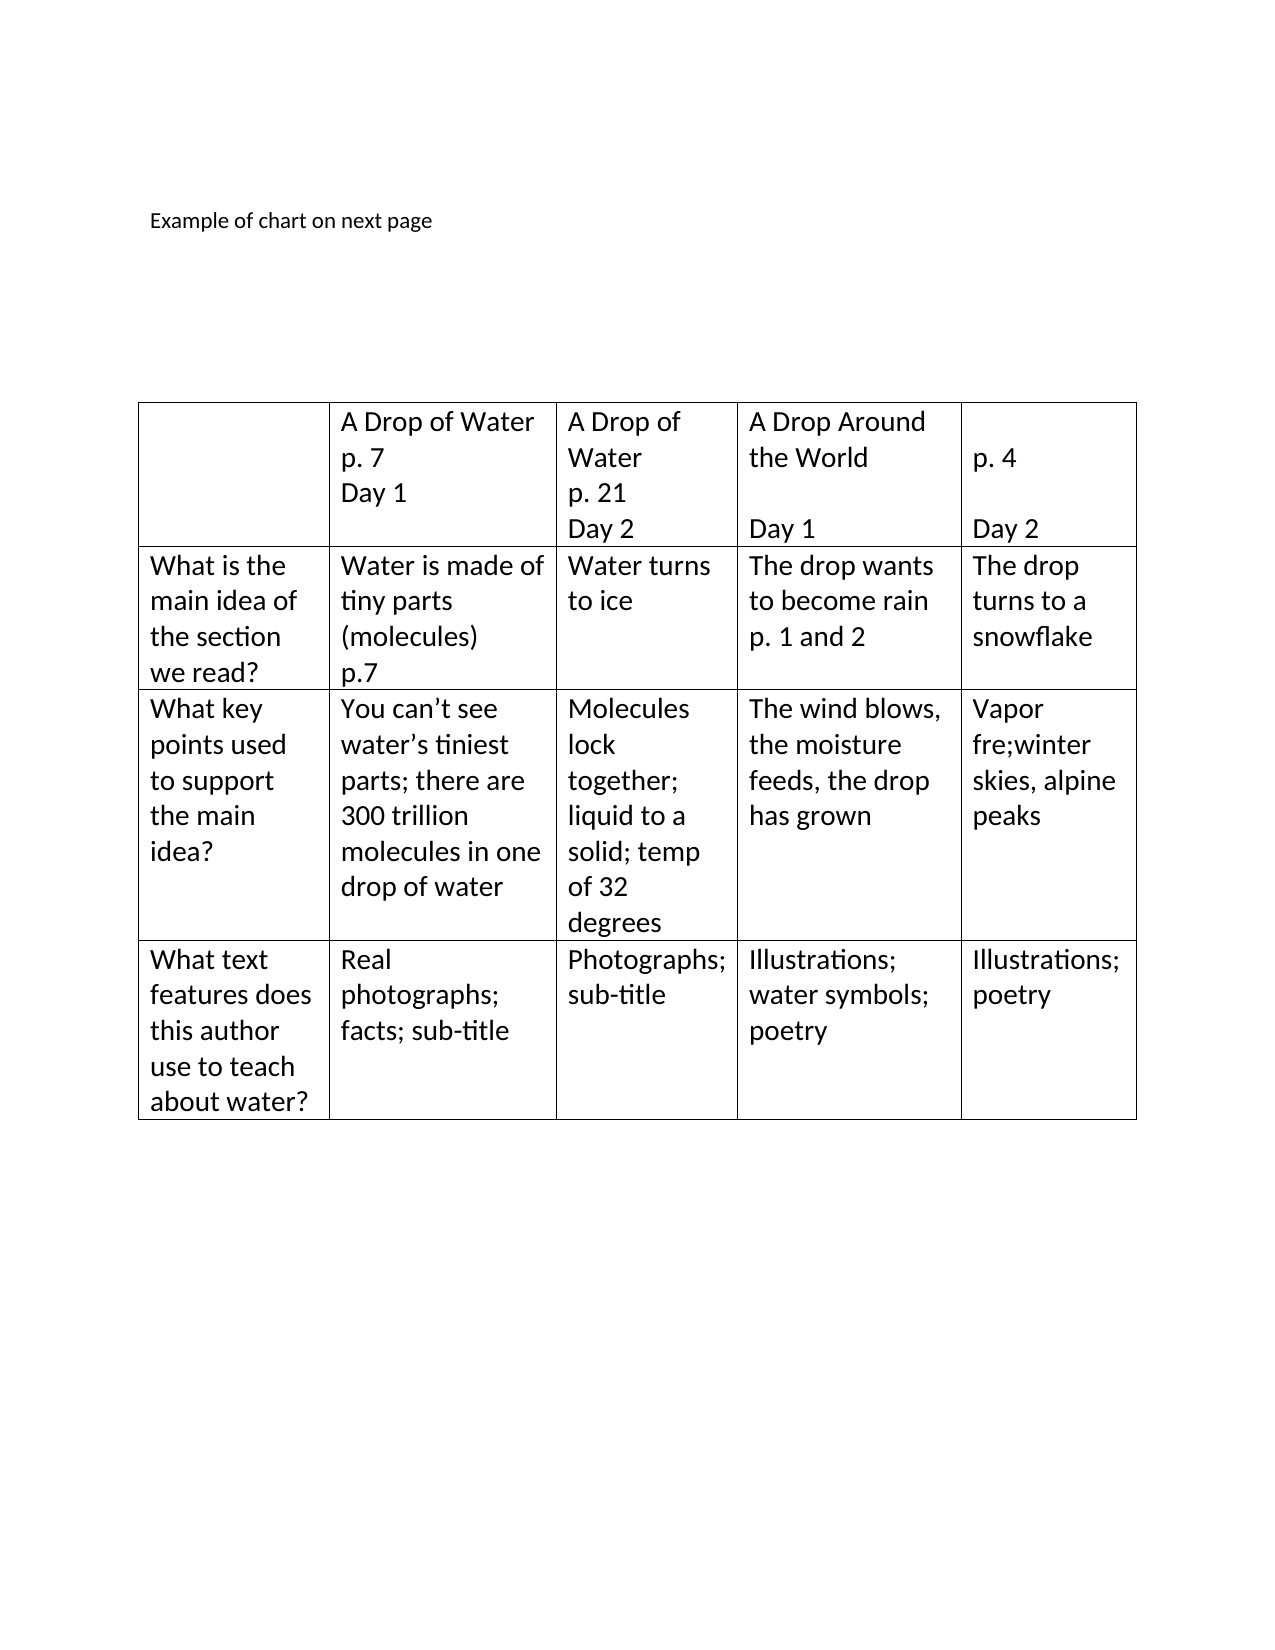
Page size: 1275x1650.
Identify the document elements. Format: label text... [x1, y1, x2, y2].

table_cell You can’t see water’s tiniest parts; there are 300 trillion molecules in one drop of water [330, 690, 556, 940]
table_cell The drop turns to a snowflake [962, 547, 1136, 689]
table_header A Drop of Water p. 7 Day 1 [330, 403, 556, 546]
table_cell What text features does this author use to teach about water? [139, 941, 329, 1119]
table_cell The drop wants to become rain p. 1 and 2 [738, 547, 961, 689]
table_header A Drop Around the World Day 1 [738, 403, 961, 546]
table_header [139, 403, 329, 546]
table_cell The wind blows, the moisture feeds, the drop has grown [738, 690, 961, 940]
table_cell Real photographs; facts; sub-title [330, 941, 556, 1119]
table_cell Vapor fre;winter skies, alpine peaks [962, 690, 1136, 940]
table_cell Water is made of tiny parts (molecules) p.7 [330, 547, 556, 689]
table_cell Illustrations; poetry [962, 941, 1136, 1119]
table_cell Molecules lock together; liquid to a solid; temp of 32 degrees [557, 690, 737, 940]
table_header p. 4 Day 2 [962, 403, 1136, 546]
table_cell What is the main idea of the section we read? [139, 547, 329, 689]
table_cell Photographs; sub-title [557, 941, 737, 1119]
text Example of chart on next page [150, 206, 1125, 234]
table_header A Drop of Water p. 21 Day 2 [557, 403, 737, 546]
table_cell Water turns to ice [557, 547, 737, 689]
table_cell Illustrations; water symbols; poetry [738, 941, 961, 1119]
table_cell What key points used to support the main idea? [139, 690, 329, 940]
